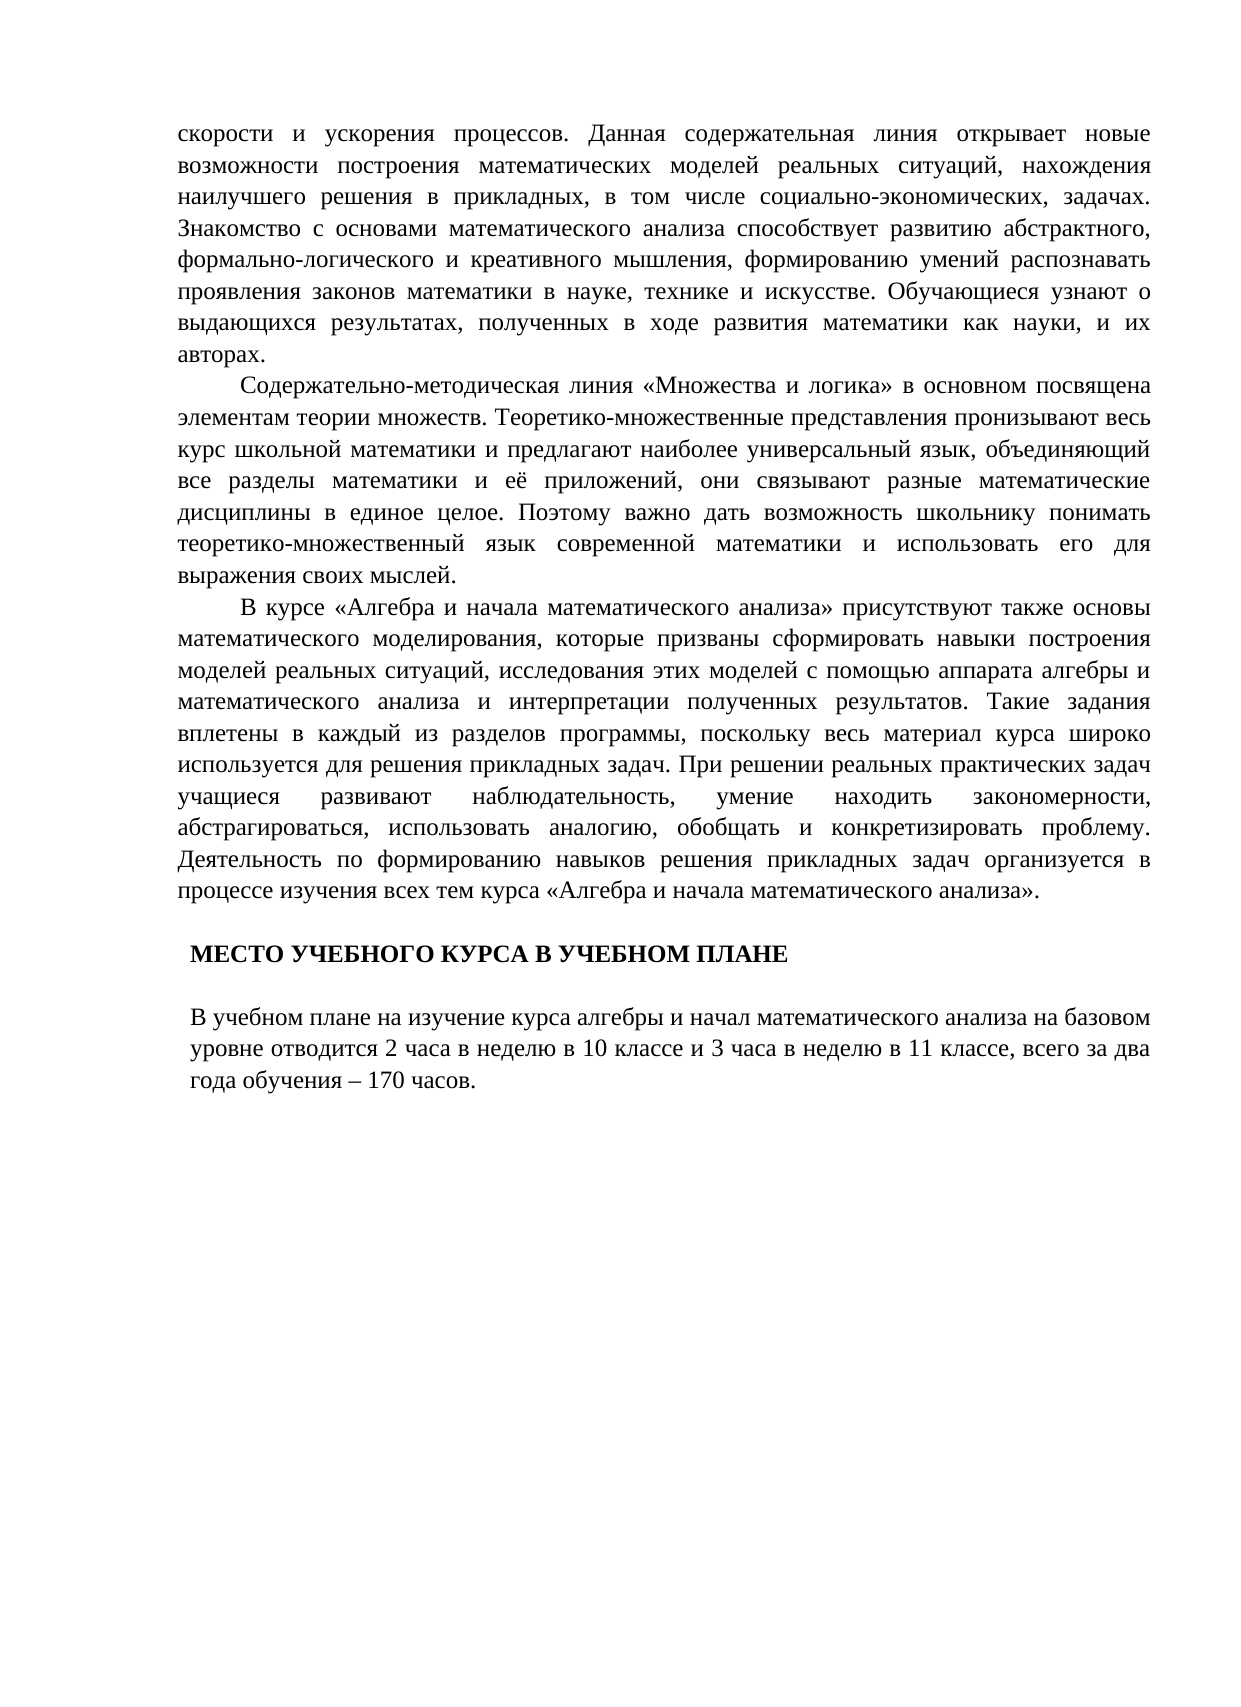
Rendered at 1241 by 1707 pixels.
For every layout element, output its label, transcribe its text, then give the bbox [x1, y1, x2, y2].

text В учебном плане на изучение курса алгебры и начал математического анализа на базовом уровне отводится 2 часа в неделю в 10 классе и 3 часа в неделю в 11 классе, всего за два года обучения – 170 часов. [190, 1002, 1152, 1094]
text Содержательно-методическая линия «Множества и логика» в основном посвящена элементам теории множеств. Теоретико-множественные представления пронизывают весь курс школьной математики и предлагают наиболее универсальный язык, объединяющий все разделы математики и её приложений, они связывают разные математические дисциплины в единое целое. Поэтому важно дать возможность школьнику понимать теоретико-множественный язык современной математики и использовать его для выражения своих мыслей. [177, 371, 1152, 589]
text МЕСТО УЧЕБНОГО КУРСА В УЧЕБНОМ ПЛАНЕ [190, 939, 1152, 967]
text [177, 118, 1152, 368]
text В курсе «Алгебра и начала математического анализа» присутствуют также основы математического моделирования, которые призваны сформировать навыки построения моделей реальных ситуаций, исследования этих моделей с помощью аппарата алгебры и математического анализа и интерпретации полученных результатов. Такие задания вплетены в каждый из разделов программы, поскольку весь материал курса широко используется для решения прикладных задач. При решении реальных практических задач учащиеся развивают наблюдательность, умение находить закономерности, абстрагироваться, использовать аналогию, обобщать и конкретизировать проблему. Деятельность по формированию навыков решения прикладных задач организуется в процессе изучения всех тем курса «Алгебра и начала математического анализа». [177, 592, 1152, 904]
